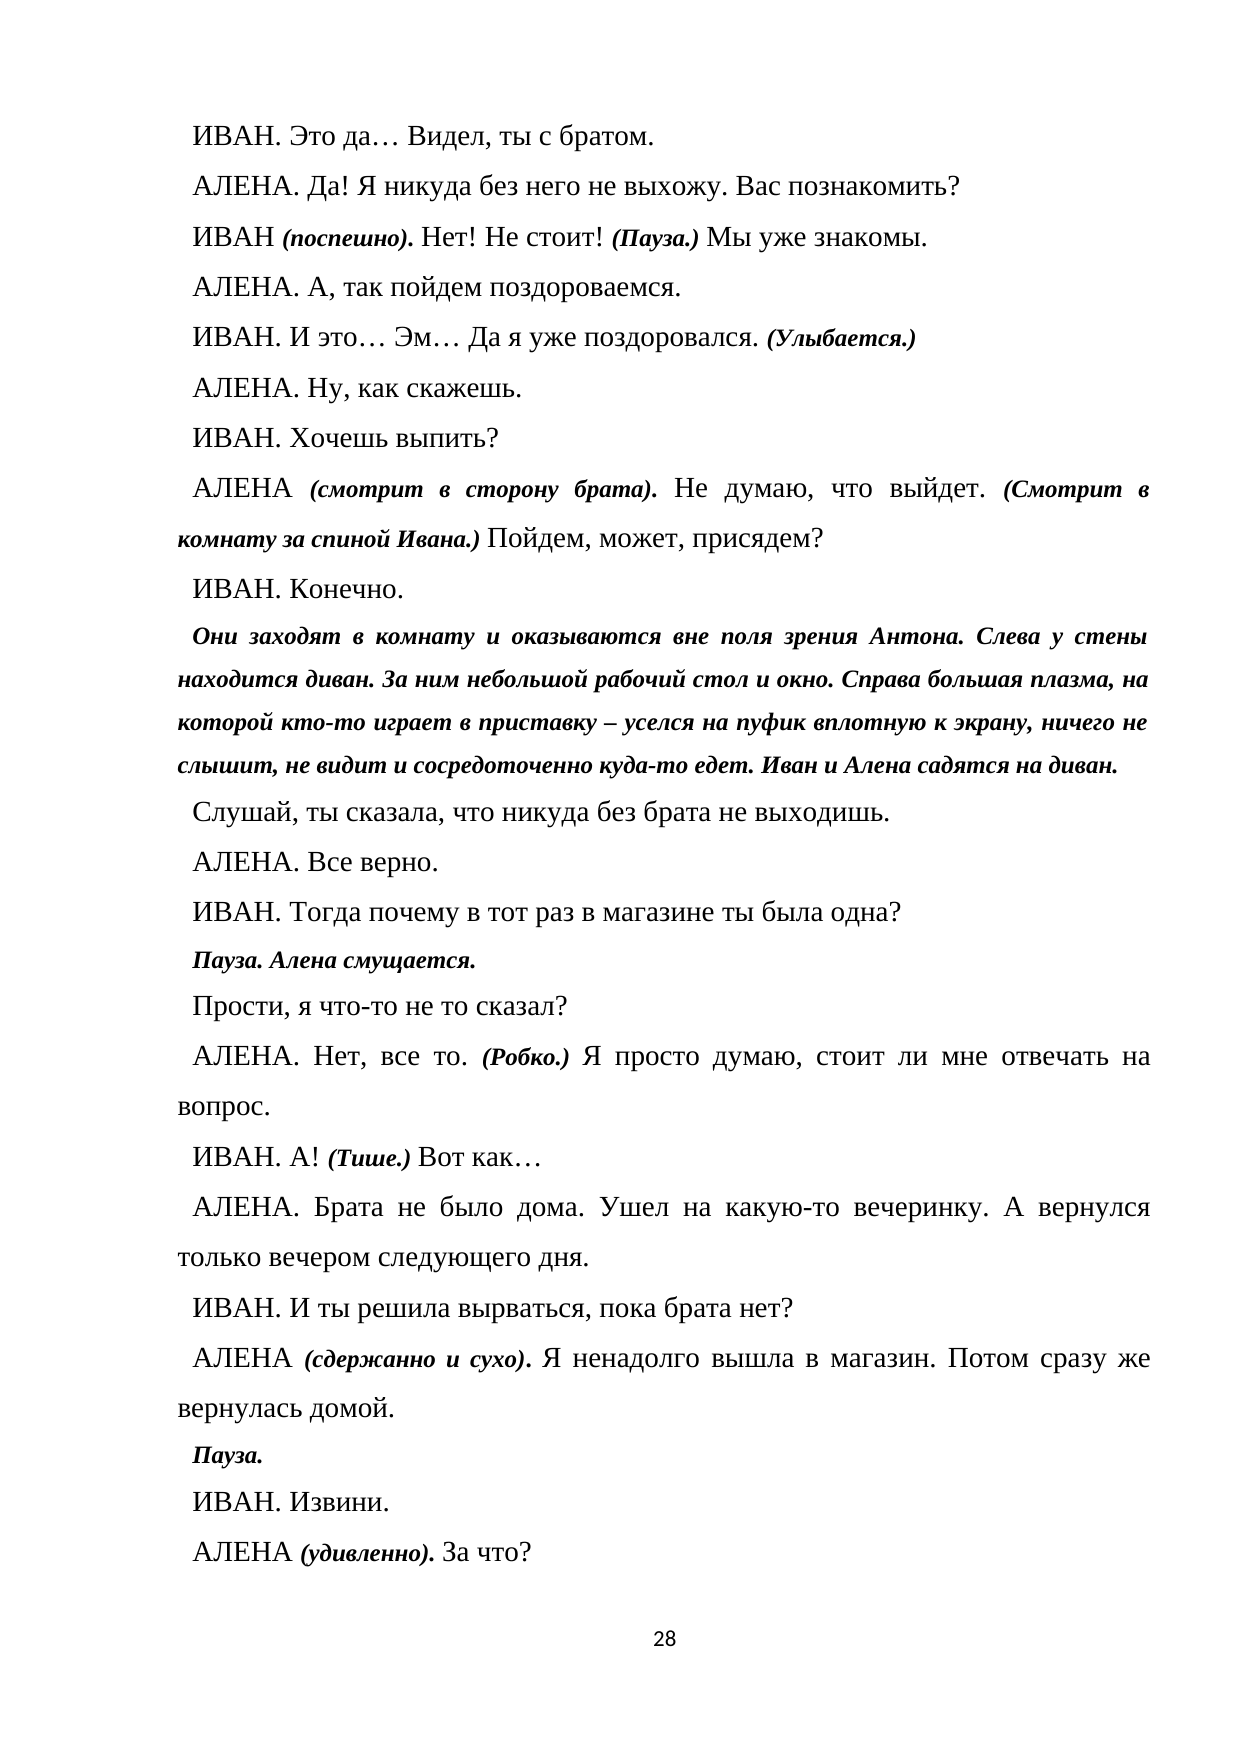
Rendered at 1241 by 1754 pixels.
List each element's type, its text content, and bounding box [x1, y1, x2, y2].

text АЛЕНА. Ну, как скажешь. [177, 370, 1152, 403]
text ИВАН. И это… Эм… Да я уже поздоровался. (Улыбается.) [177, 319, 1152, 353]
text ИВАН. Хочешь выпить? [177, 420, 1152, 453]
text Прости, я что-то не то сказал? [177, 988, 1152, 1021]
text Слушай, ты сказала, что никуда без брата не выходишь. [177, 794, 1152, 827]
text ИВАН. Это да… Видел, ты с братом. [177, 118, 1152, 152]
text ИВАН. Тогда почему в тот раз в магазине ты была одна? [177, 894, 1152, 928]
text ИВАН. А! (Тише.) Вот как… [177, 1139, 1152, 1172]
text АЛЕНА (удивленно). За что? [177, 1534, 1152, 1568]
text ИВАН (поспешно). Нет! Не стоит! (Пауза.) Мы уже знакомы. [177, 219, 1152, 252]
text ИВАН. Извини. [177, 1484, 1152, 1517]
text Они заходят в комнату и оказываются вне поля зрения Антона. Слева у стены находится диван. За ним небольшой рабочий стол и окно. Справа большая плазма, на которой кто-то играет в приставку – уселся на пуфик вплотную к экрану, ничего не слышит, не видит и сосредоточенно куда-то едет. Иван и Алена садятся на диван. [177, 621, 1152, 779]
text Пауза. [177, 1441, 1152, 1469]
text АЛЕНА (сдержанно и сухо). Я ненадолго вышла в магазин. Потом сразу же вернулась домой. [177, 1340, 1152, 1424]
text АЛЕНА. Нет, все то. (Робко.) Я просто думаю, стоит ли мне отвечать на вопрос. [177, 1038, 1152, 1122]
text АЛЕНА. Все верно. [177, 844, 1152, 878]
text АЛЕНА. Да! Я никуда без него не выхожу. Вас познакомить? [177, 168, 1152, 202]
text АЛЕНА (смотрит в сторону брата). Не думаю, что выйдет. (Смотрит в комнату за спиной Ивана.) Пойдем, может, присядем? [177, 470, 1152, 554]
text ИВАН. И ты решила вырваться, пока брата нет? [177, 1290, 1152, 1323]
text АЛЕНА. Брата не было дома. Ушел на какую-то вечеринку. А вернулся только вечером следующего дня. [177, 1189, 1152, 1273]
text АЛЕНА. А, так пойдем поздороваемся. [177, 269, 1152, 303]
text ИВАН. Конечно. [177, 571, 1152, 604]
text Пауза. Алена смущается. [177, 945, 1152, 973]
